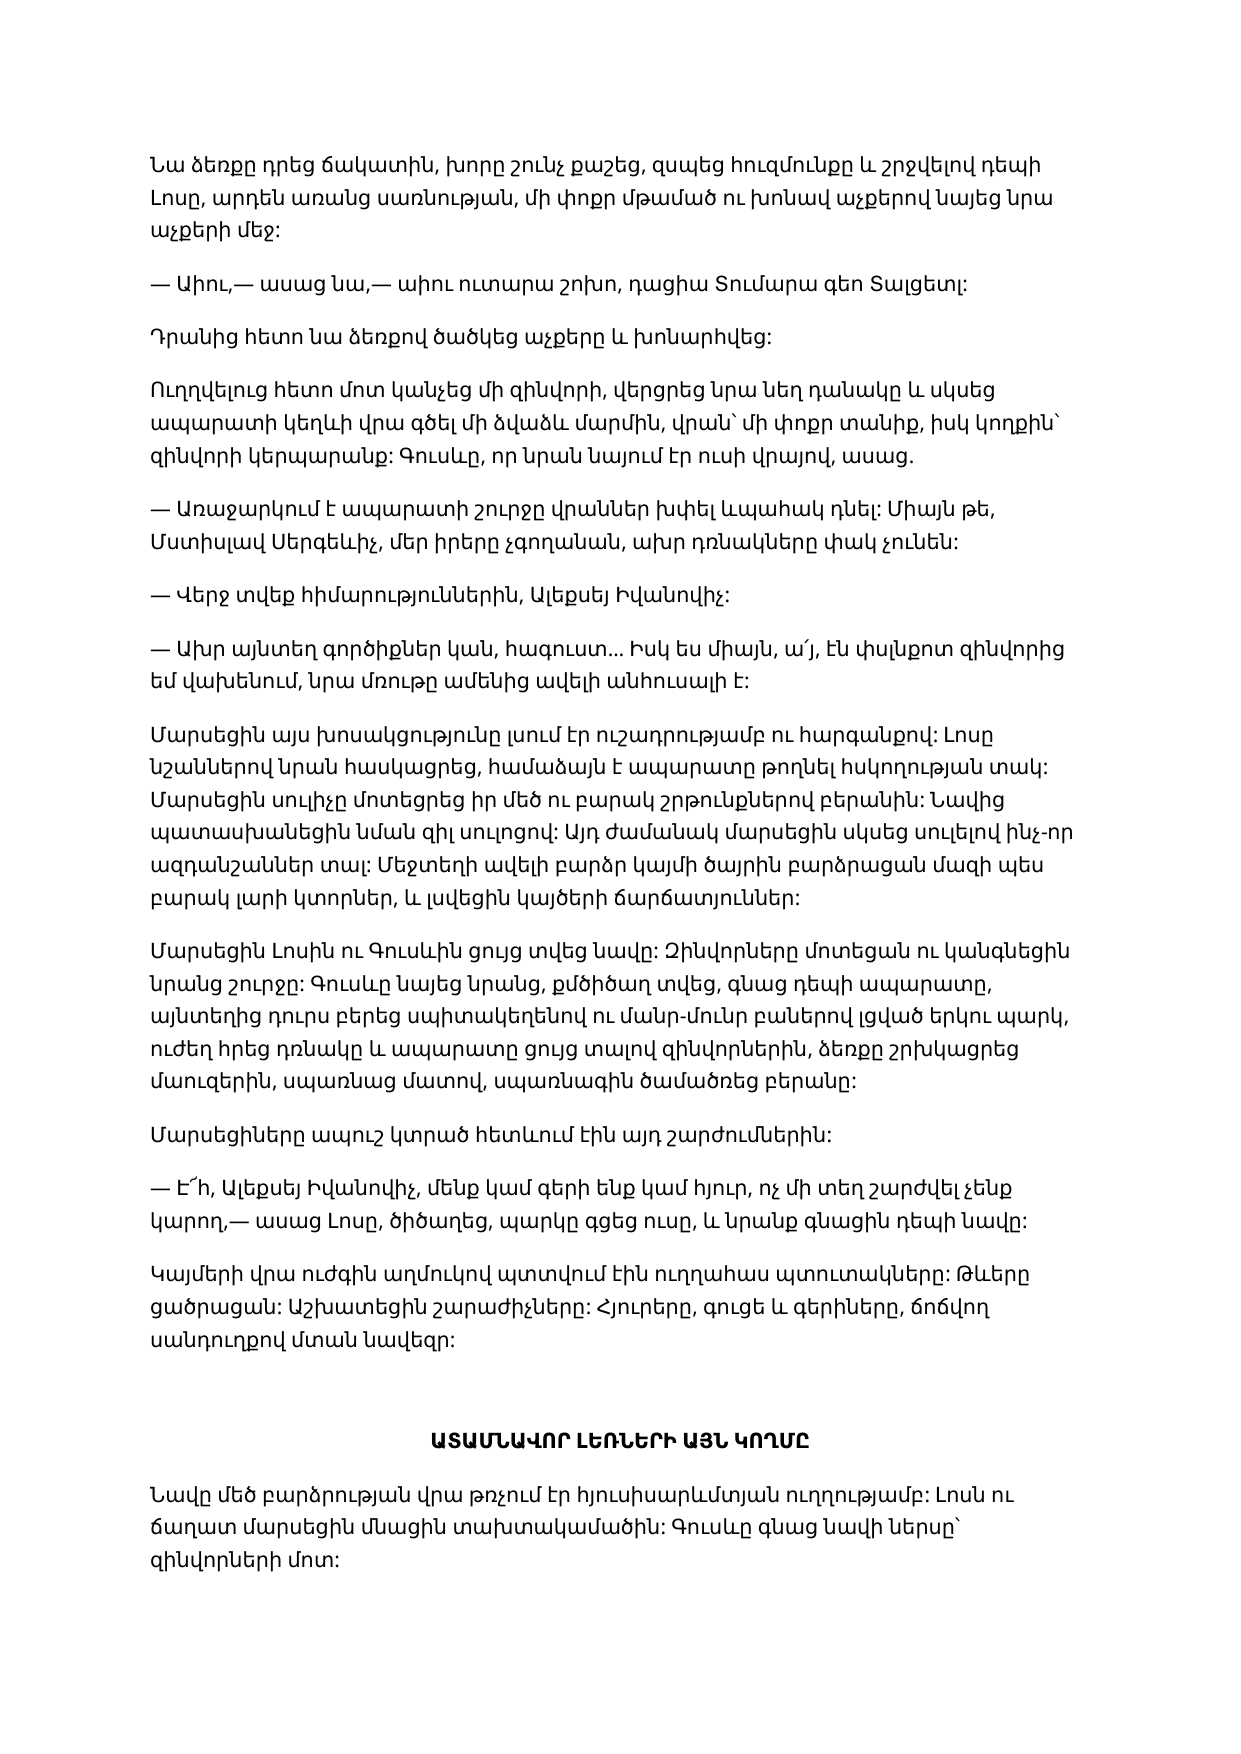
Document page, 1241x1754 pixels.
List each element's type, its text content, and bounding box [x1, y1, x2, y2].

text Ուղղվելուց հետո մոտ կանչեց մի զինվորի, վերցրեց նրա նեղ դանակը և սկսեց ապարատի կեղևի վրա գծել մի ձվաձև մարմին, վրան՝ մի փոքր տանիք, իսկ կողքին՝ զինվորի կերպարանք: Գուսևը, որ նրան նայում էր ուսի վրայով, ասաց. [150, 376, 1090, 469]
text Մարսեցին այս խոսակցությունը լսում էր ուշադրությամբ ու հարգանքով: Լոսը նշաններով նրան հասկացրեց, համաձայն է ապարատը թողնել հսկողության տակ: Մարսեցին սուլիչը մոտեցրեց իր մեծ ու բարակ շրթունքներով բերանին: Նավից պատասխանեցին նման զիլ սուլոցով: Այդ ժամանակ մարսեցին սկսեց սուլելով ինչ-որ ազդանշաններ տալ: Մեջտեղի ավելի բարձր կայմի ծայրին բարձրացան մազի պես բարակ լարի կտորներ, և լսվեցին կայծերի ճարճատյուններ: [150, 720, 1090, 911]
text Դրանից հետո նա ձեռքով ծածկեց աչքերը և խոնարհվեց: [150, 322, 1090, 351]
text Մարսեցիները ապուշ կտրած հետևում էին այդ շարժումներին: [150, 1120, 1090, 1148]
text — Վերջ տվեք հիմարություններին, Ալեքսեյ Իվանովիչ: [150, 580, 1090, 609]
text Մարսեցին Լոսին ու Գուսևին ցույց տվեց նավը: Զինվորները մոտեցան ու կանգնեցին նրանց շուրջը: Գուսևը նայեց նրանց, քմծիծաղ տվեց, գնաց դեպի ապարատը, այնտեղից դուրս բերեց սպիտակեղենով ու մանր-մունր բաներով լցված երկու պարկ, ուժեղ հրեց դռնակը և ապարատը ցույց տալով զինվորներին, ձեռքը շրխկացրեց մաուզերին, սպառնաց մատով, սպառնագին ծամածռեց բերանը: [150, 936, 1090, 1095]
text — Ախր այնտեղ գործիքներ կան, հագուստ… Իսկ ես միայն, ա՛յ, էն փսլնքոտ զինվորից եմ վախենում, նրա մռութը ամենից ավելի անհուսալի է: [150, 634, 1090, 695]
text — Աիու,— ասաց նա,— աիու ուտարա շոխո, դացիա Տումարա գեո Տալցետլ: [150, 269, 1090, 297]
text Նա ձեռքը դրեց ճակատին, խորը շունչ քաշեց, զսպեց հուզմունքը և շրջվելով դեպի Լոսը, արդեն առանց սառնության, մի փոքր մթամած ու խոնավ աչքերով նայեց նրա աչքերի մեջ: [150, 150, 1090, 244]
text — Է՜հ, Ալեքսեյ Իվանովիչ, մենք կամ գերի ենք կամ հյուր, ոչ մի տեղ շարժվել չենք կարող,— ասաց Լոսը, ծիծաղեց, պարկը գցեց ուսը, և նրանք գնացին դեպի նավը: [150, 1173, 1090, 1234]
text — Առաջարկում է ապարատի շուրջը վրաններ խփել ևպահակ դնել: Միայն թե, Մստիսլավ Սերգեևիչ, մեր իրերը չգողանան, ախր դռնակները փակ չունեն: [150, 494, 1090, 555]
text ԱՏԱՄՆԱՎՈՐ ԼԵՌՆԵՐԻ ԱՅՆ ԿՈՂՄԸ [150, 1426, 1090, 1455]
text Նավը մեծ բարձրության վրա թռչում էր հյուսիսարևմտյան ուղղությամբ: Լոսն ու ճաղատ մարսեցին մնացին տախտակամածին: Գուսևը գնաց նավի ներսը՝ զինվորների մոտ: [150, 1480, 1090, 1573]
text Կայմերի վրա ուժգին աղմուկով պտտվում էին ուղղահաս պտուտակները: Թևերը ցածրացան: Աշխատեցին շարաժիչները: Հյուրերը, գուցե և գերիները, ճոճվող սանդուղքով մտան նավեզր: [150, 1259, 1090, 1353]
